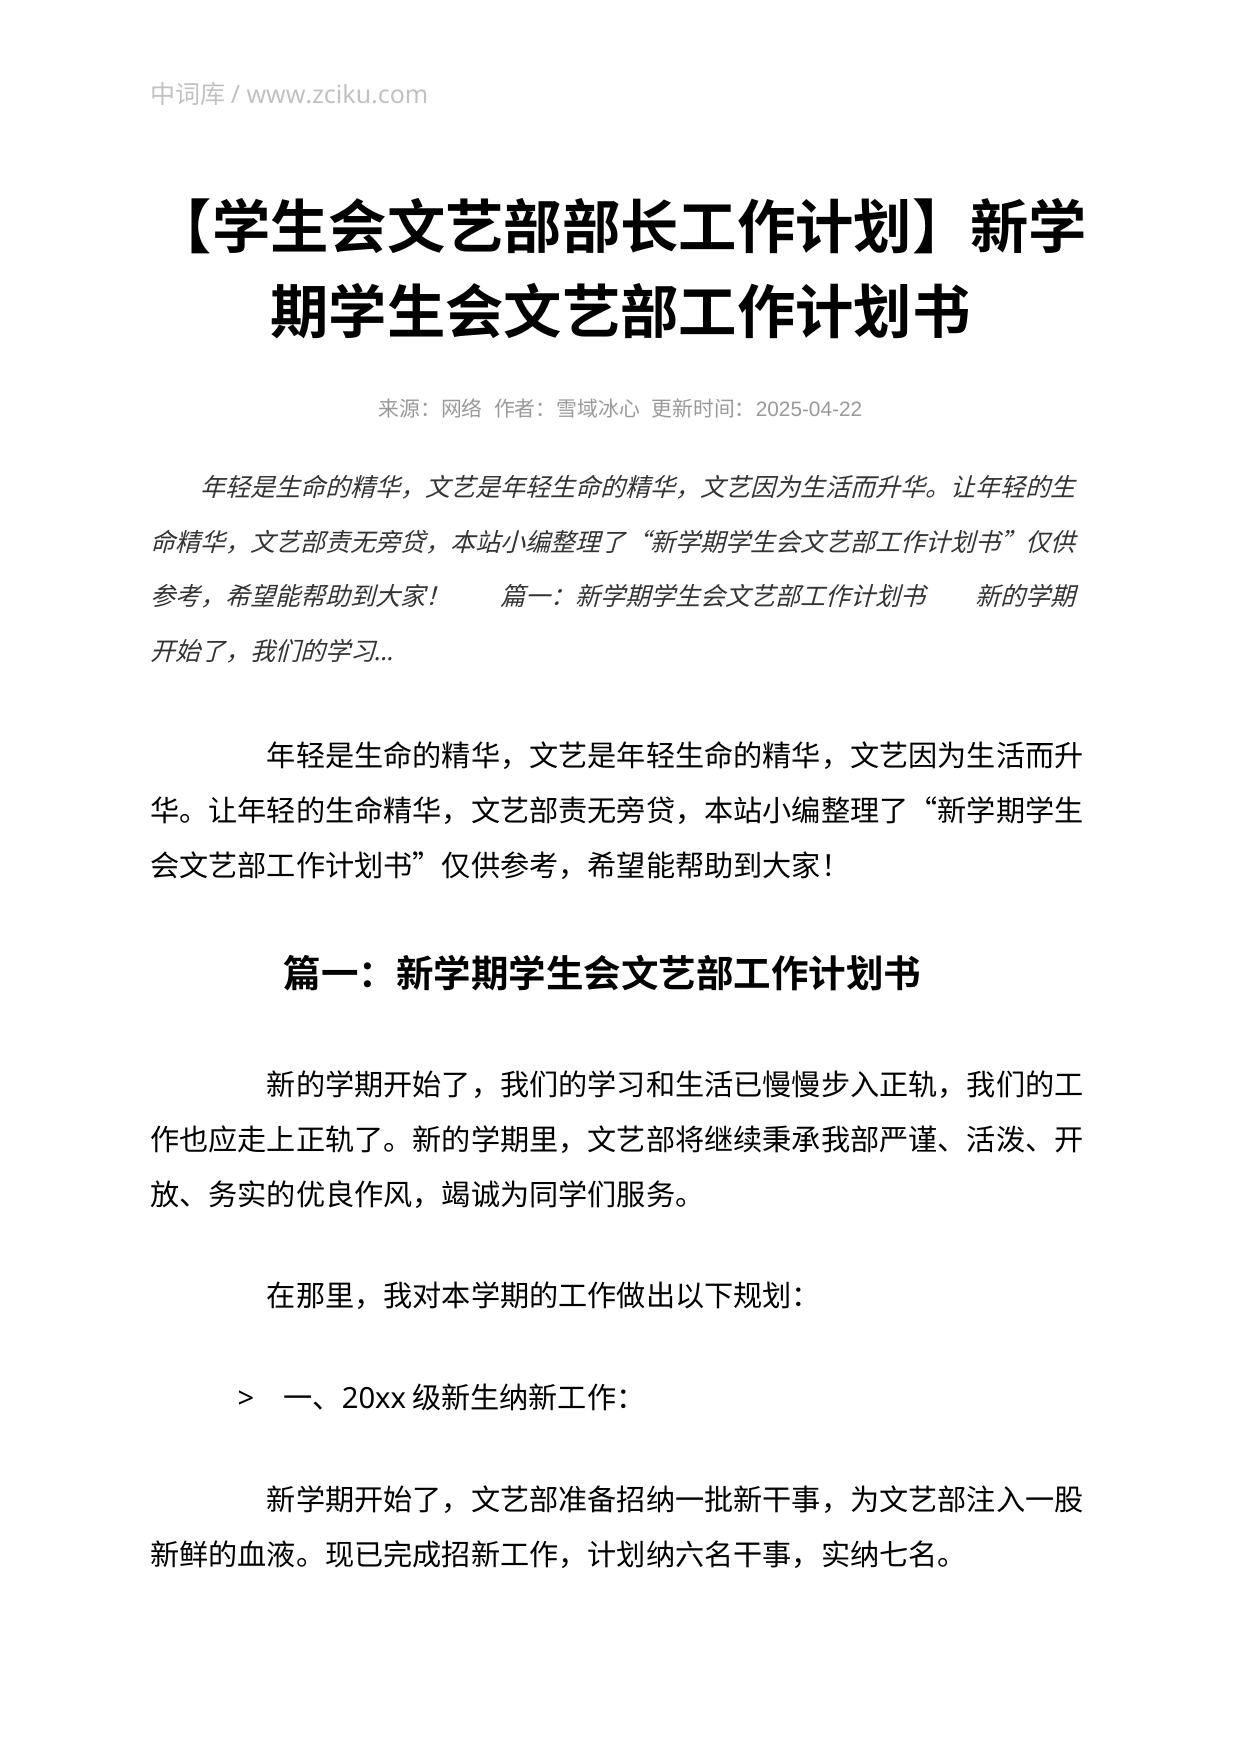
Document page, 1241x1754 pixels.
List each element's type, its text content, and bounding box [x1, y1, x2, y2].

text > 一、20xx级新生纳新工作： [150, 1374, 1090, 1417]
text 篇一：新学期学生会文艺部工作计划书 [150, 944, 1090, 998]
text 来源：网络 作者：雪域冰心 更新时间：2025-04-22 [150, 397, 1090, 421]
subtitle 【学生会文艺部部长工作计划】新学期学生会文艺部工作计划书 [150, 181, 1090, 350]
text 年轻是生命的精华，文艺是年轻生命的精华，文艺因为生活而升华。让年轻的生命精华，文艺部责无旁贷，本站小编整理了“新学期学生会文艺部工作计划书”仅供参考，希望能帮助到大家！ 篇一：新学期学生会文艺部工作计划书 新的学期开始了，我们的学习... [150, 468, 1090, 667]
text 新的学期开始了，我们的学习和生活已慢慢步入正轨，我们的工作也应走上正轨了。新的学期里，文艺部将继续秉承我部严谨、活泼、开放、务实的优良作风，竭诚为同学们服务。 [150, 1061, 1090, 1213]
text 年轻是生命的精华，文艺是年轻生命的精华，文艺因为生活而升华。让年轻的生命精华，文艺部责无旁贷，本站小编整理了“新学期学生会文艺部工作计划书”仅供参考，希望能帮助到大家！ [150, 732, 1090, 884]
text 新学期开始了，文艺部准备招纳一批新干事，为文艺部注入一股新鲜的血液。现已完成招新工作，计划纳六名干事，实纳七名。 [150, 1477, 1090, 1574]
text 在那里，我对本学期的工作做出以下规划： [150, 1273, 1090, 1315]
